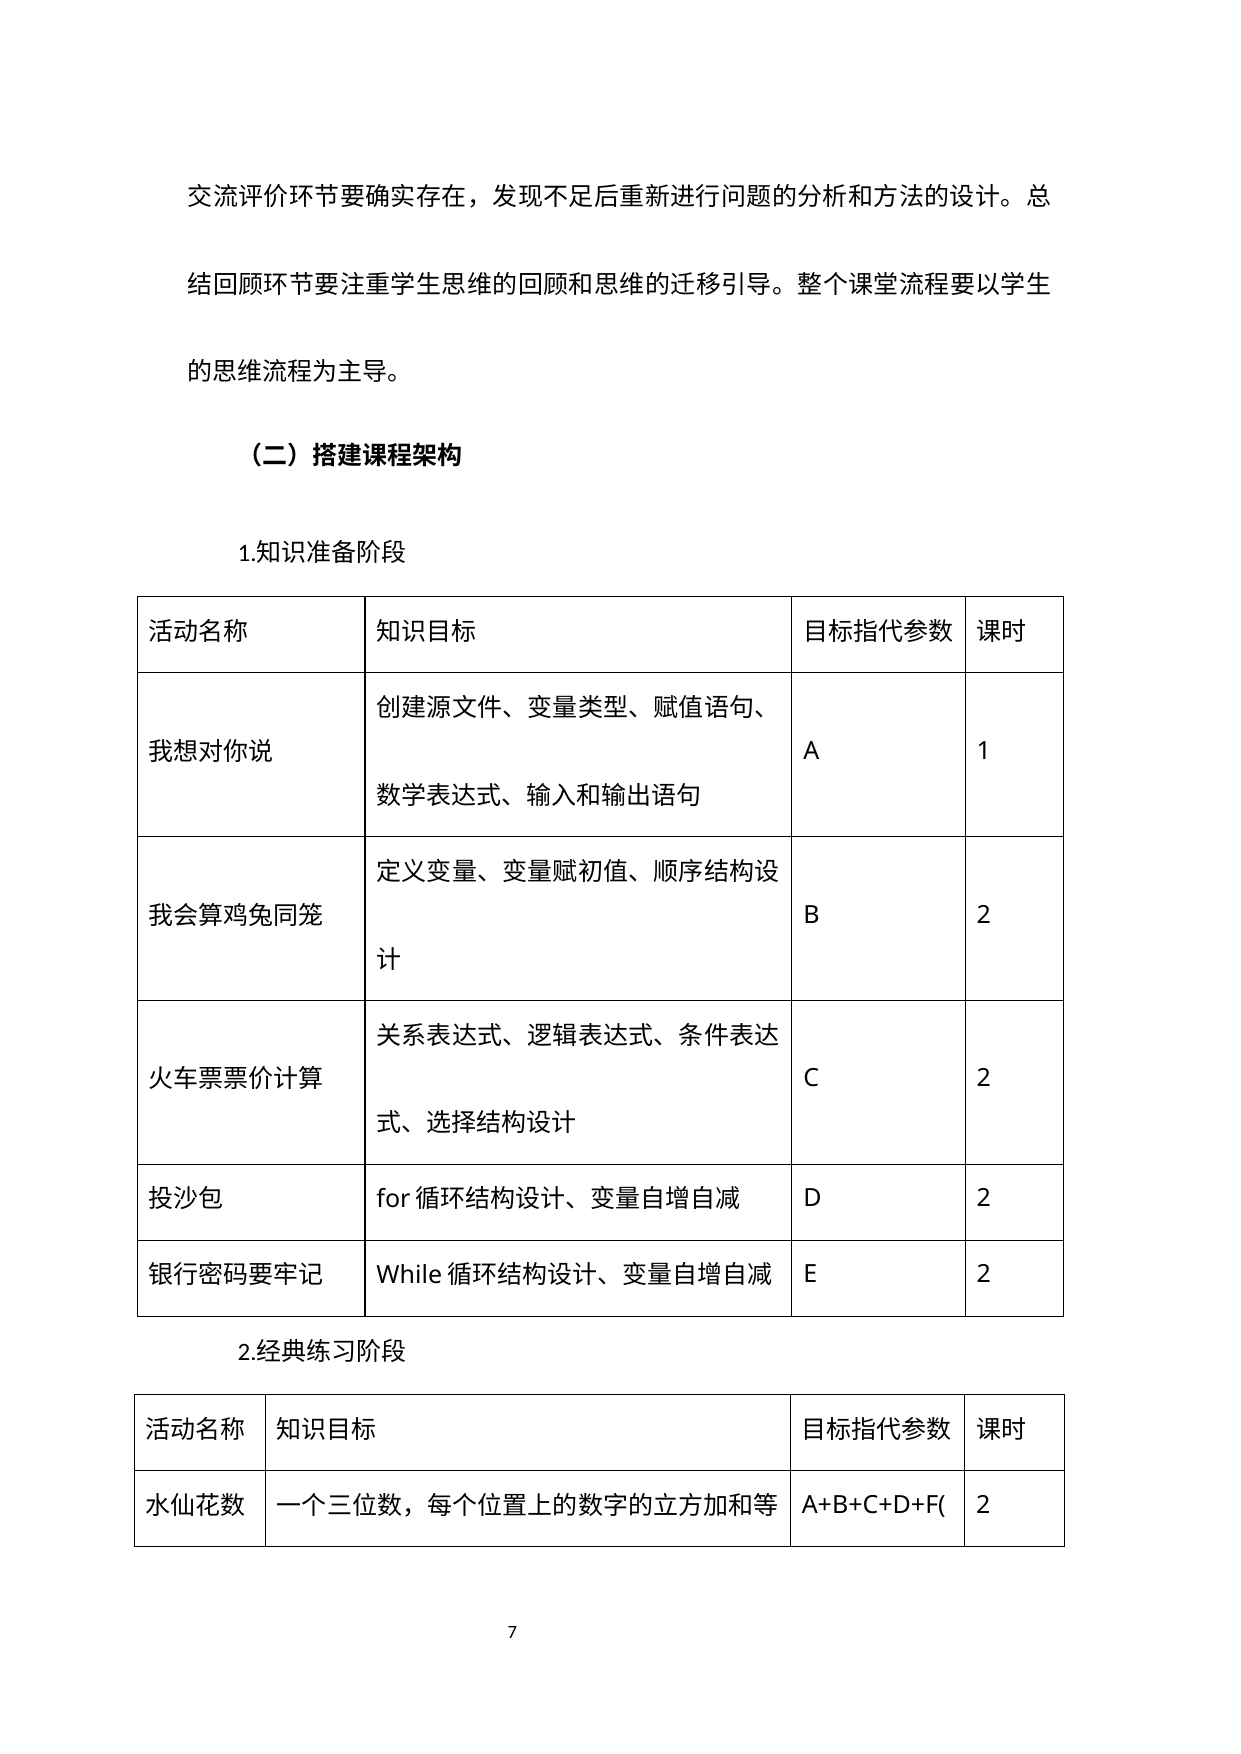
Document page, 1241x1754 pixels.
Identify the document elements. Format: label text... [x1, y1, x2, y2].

table_cell 1 [966, 673, 1063, 836]
table_cell 创建源文件、变量类型、赋值语句、数学表达式、输入和输出语句 [366, 673, 791, 836]
table_header 知识目标 [266, 1395, 790, 1470]
table_cell 投沙包 [138, 1165, 364, 1239]
table_cell 我会算鸡兔同笼 [138, 837, 364, 1000]
table_cell B [792, 837, 965, 1000]
table_cell 关系表达式、逻辑表达式、条件表达式、选择结构设计 [366, 1001, 791, 1163]
text 1.知识准备阶段 [187, 518, 1053, 583]
subtitle （二）搭建课程架构 [187, 421, 1053, 486]
table_header 目标指代参数 [791, 1395, 964, 1470]
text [187, 162, 1053, 402]
table_header 活动名称 [138, 597, 364, 672]
table_cell 2 [966, 837, 1063, 1000]
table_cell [266, 1471, 790, 1546]
text 2.经典练习阶段 [187, 1317, 1053, 1382]
table_cell 银行密码要牢记 [138, 1241, 364, 1316]
table_cell 定义变量、变量赋初值、顺序结构设计 [366, 837, 791, 1000]
table_cell E [792, 1241, 965, 1316]
table_cell 2 [965, 1471, 1064, 1546]
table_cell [791, 1471, 964, 1546]
table_header 知识目标 [366, 597, 791, 672]
table_cell 2 [966, 1241, 1063, 1316]
table_cell 2 [966, 1001, 1063, 1163]
table_cell 水仙花数 [135, 1471, 265, 1546]
table_cell While循环结构设计、变量自增自减 [366, 1241, 791, 1316]
table_header 活动名称 [135, 1395, 265, 1470]
table_cell 2 [966, 1165, 1063, 1239]
table_cell for循环结构设计、变量自增自减 [366, 1165, 791, 1239]
table_header 课时 [965, 1395, 1064, 1470]
table_cell A [792, 673, 965, 836]
table_cell 我想对你说 [138, 673, 364, 836]
table_cell C [792, 1001, 965, 1163]
table_cell 火车票票价计算 [138, 1001, 364, 1163]
table_header 课时 [966, 597, 1063, 672]
table_header 目标指代参数 [792, 597, 965, 672]
table_cell D [792, 1165, 965, 1239]
